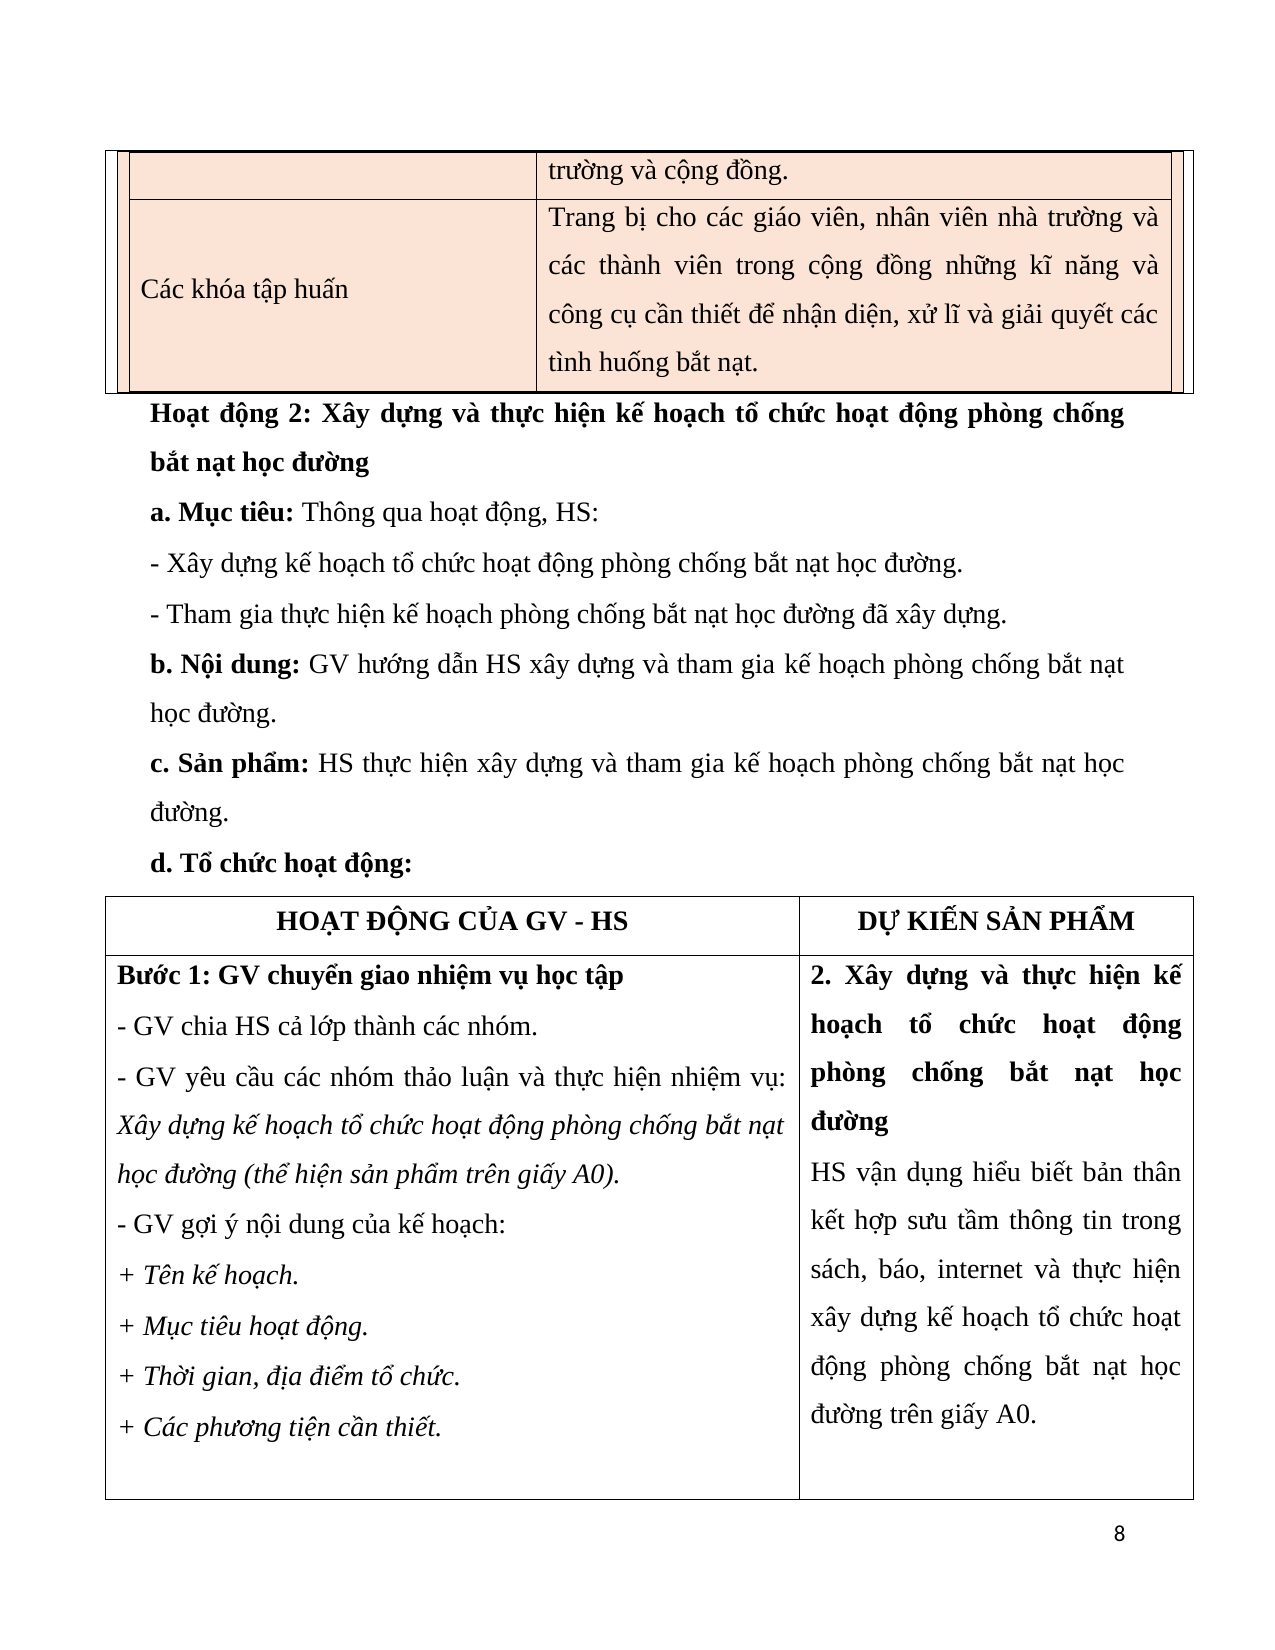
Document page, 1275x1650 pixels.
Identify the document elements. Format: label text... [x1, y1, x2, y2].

text b. Nội dung: GV hướng dẫn HS xây dựng và tham gia kế hoạch phòng chống bắt nạt học đường. [150, 647, 1125, 728]
text Hoạt động 2: Xây dựng và thực hiện kế hoạch tổ chức hoạt động phòng chống bắt nạt học đường [150, 396, 1125, 477]
text a. Mục tiêu: Thông qua hoạt động, HS: [150, 495, 1125, 528]
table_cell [106, 956, 799, 1499]
table_header DỰ KIẾN SẢN PHẨM [800, 897, 1193, 955]
text c. Sản phẩm: HS thực hiện xây dựng và tham gia kế hoạch phòng chống bắt nạt học đường. [150, 746, 1125, 827]
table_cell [800, 956, 1193, 1499]
text - Xây dựng kế hoạch tổ chức hoạt động phòng chống bắt nạt học đường. [150, 546, 1125, 578]
text d. Tổ chức hoạt động: [150, 846, 1125, 878]
table_header HOẠT ĐỘNG CỦA GV - HS [106, 897, 799, 955]
text - Tham gia thực hiện kế hoạch phòng chống bắt nạt học đường đã xây dựng. [150, 597, 1125, 629]
